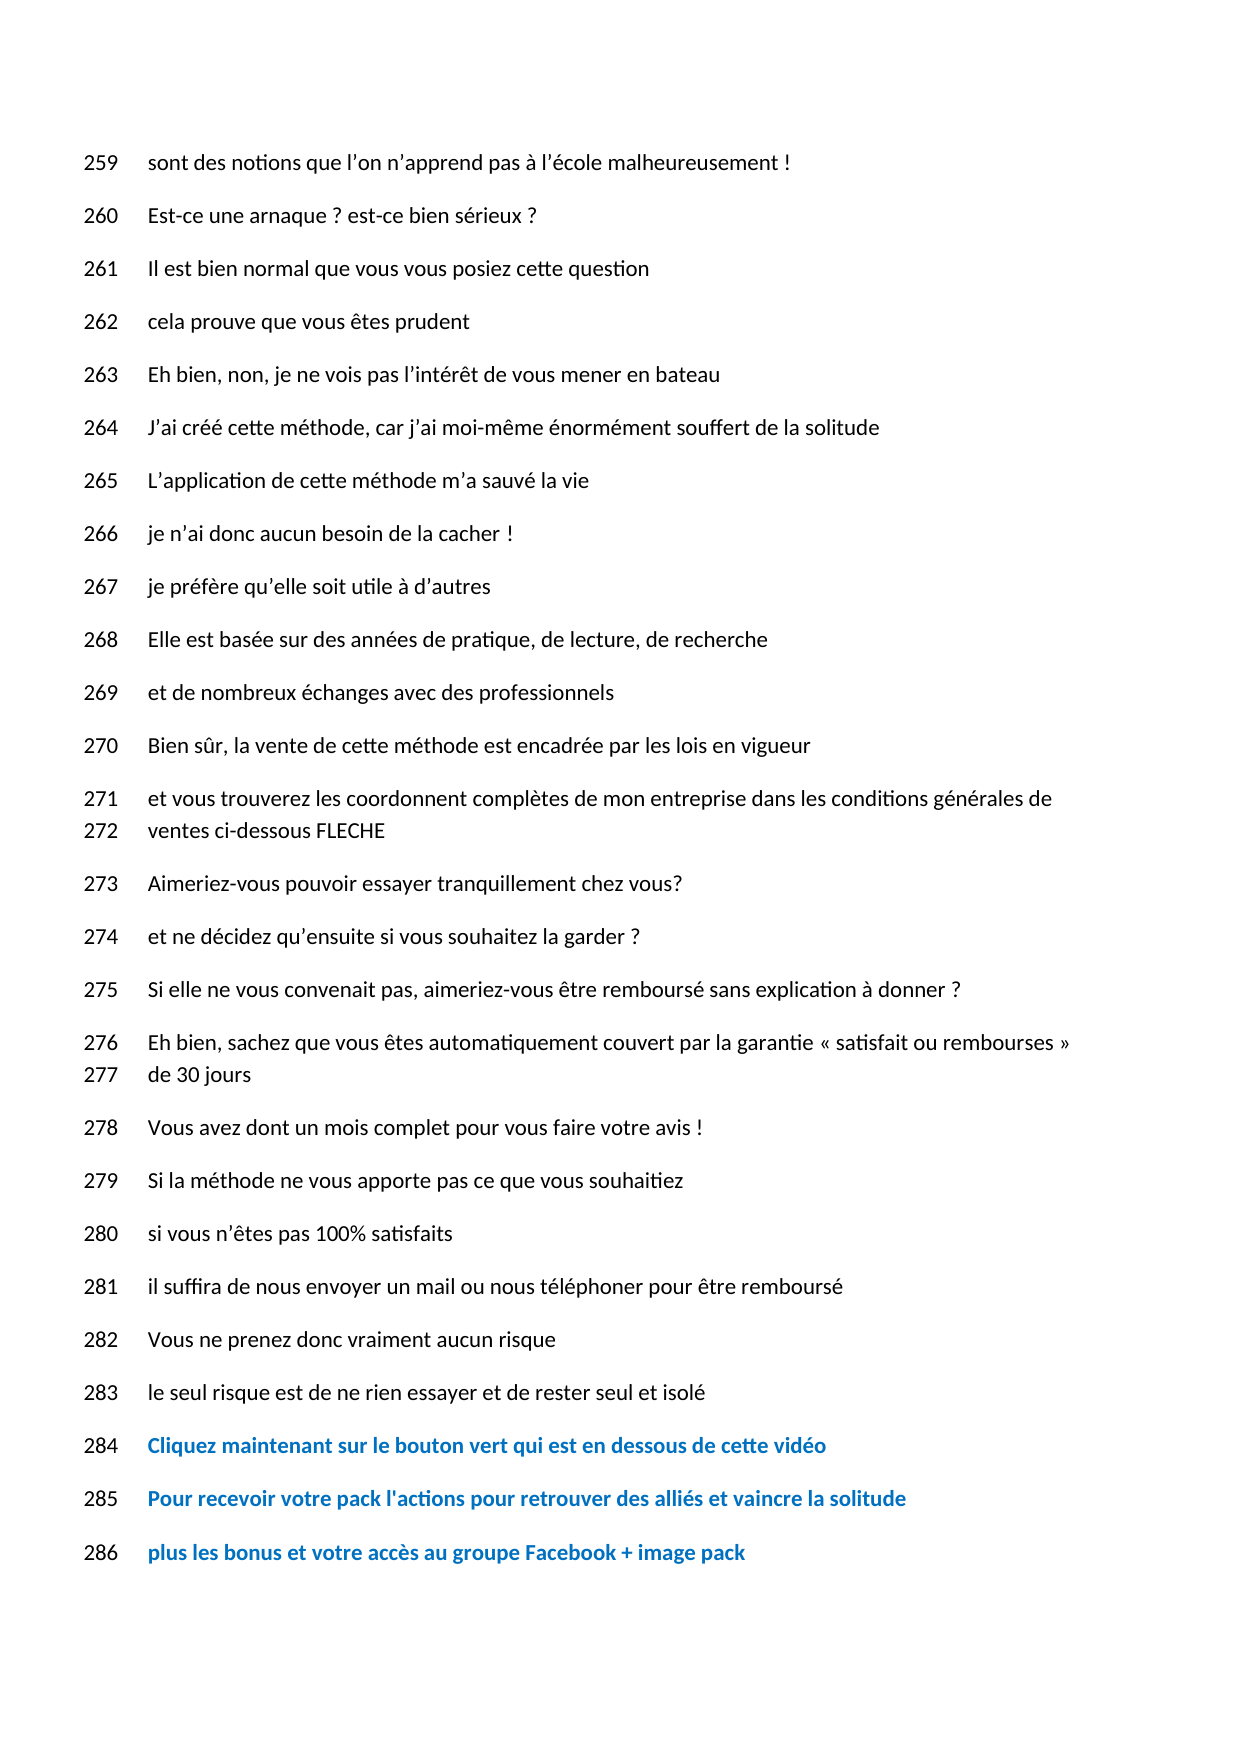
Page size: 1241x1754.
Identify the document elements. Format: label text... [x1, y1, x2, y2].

text J’ai créé cette méthode, car j’ai moi-même énormément souffert de la solitude [148, 413, 1092, 441]
text Pour recevoir votre pack l'actions pour retrouver des alliés et vaincre la solitude [148, 1484, 1092, 1513]
text cela prouve que vous êtes prudent [148, 307, 1092, 335]
text sont des notions que l’on n’apprend pas à l’école malheureusement ! [148, 148, 1092, 176]
text Cliquez maintenant sur le bouton vert qui est en dessous de cette vidéo [148, 1432, 1092, 1459]
text et de nombreux échanges avec des professionnels [148, 678, 1092, 706]
text je n’ai donc aucun besoin de la cacher ! [148, 519, 1092, 547]
text Il est bien normal que vous vous posiez cette question [148, 254, 1092, 282]
text Si la méthode ne vous apporte pas ce que vous souhaitiez [148, 1166, 1092, 1194]
text Vous ne prenez donc vraiment aucun risque [148, 1326, 1092, 1353]
text plus les bonus et votre accès au groupe Facebook + image pack [148, 1538, 1092, 1566]
text le seul risque est de ne rien essayer et de rester seul et isolé [148, 1378, 1092, 1407]
text et vous trouverez les coordonnent complètes de mon entreprise dans les conditions générales de ventes ci-dessous FLECHE [148, 784, 1092, 844]
text il suffira de nous envoyer un mail ou nous téléphoner pour être remboursé [148, 1272, 1092, 1301]
text Est-ce une arnaque ? est-ce bien sérieux ? [148, 201, 1092, 229]
text Eh bien, non, je ne vois pas l’intérêt de vous mener en bateau [148, 360, 1092, 388]
text Eh bien, sachez que vous êtes automatiquement couvert par la garantie « satisfait ou rembourses » de 30 jours [148, 1028, 1092, 1088]
text L’application de cette méthode m’a sauvé la vie [148, 466, 1092, 494]
text Vous avez dont un mois complet pour vous faire votre avis ! [148, 1113, 1092, 1141]
text je préfère qu’elle soit utile à d’autres [148, 572, 1092, 600]
text Elle est basée sur des années de pratique, de lecture, de recherche [148, 625, 1092, 653]
text Si elle ne vous convenait pas, aimeriez-vous être remboursé sans explication à donner ? [148, 975, 1092, 1003]
text Aimeriez-vous pouvoir essayer tranquillement chez vous? [148, 869, 1092, 897]
text et ne décidez qu’ensuite si vous souhaitez la garder ? [148, 922, 1092, 950]
text Bien sûr, la vente de cette méthode est encadrée par les lois en vigueur [148, 731, 1092, 759]
text si vous n’êtes pas 100% satisfaits [148, 1219, 1092, 1247]
